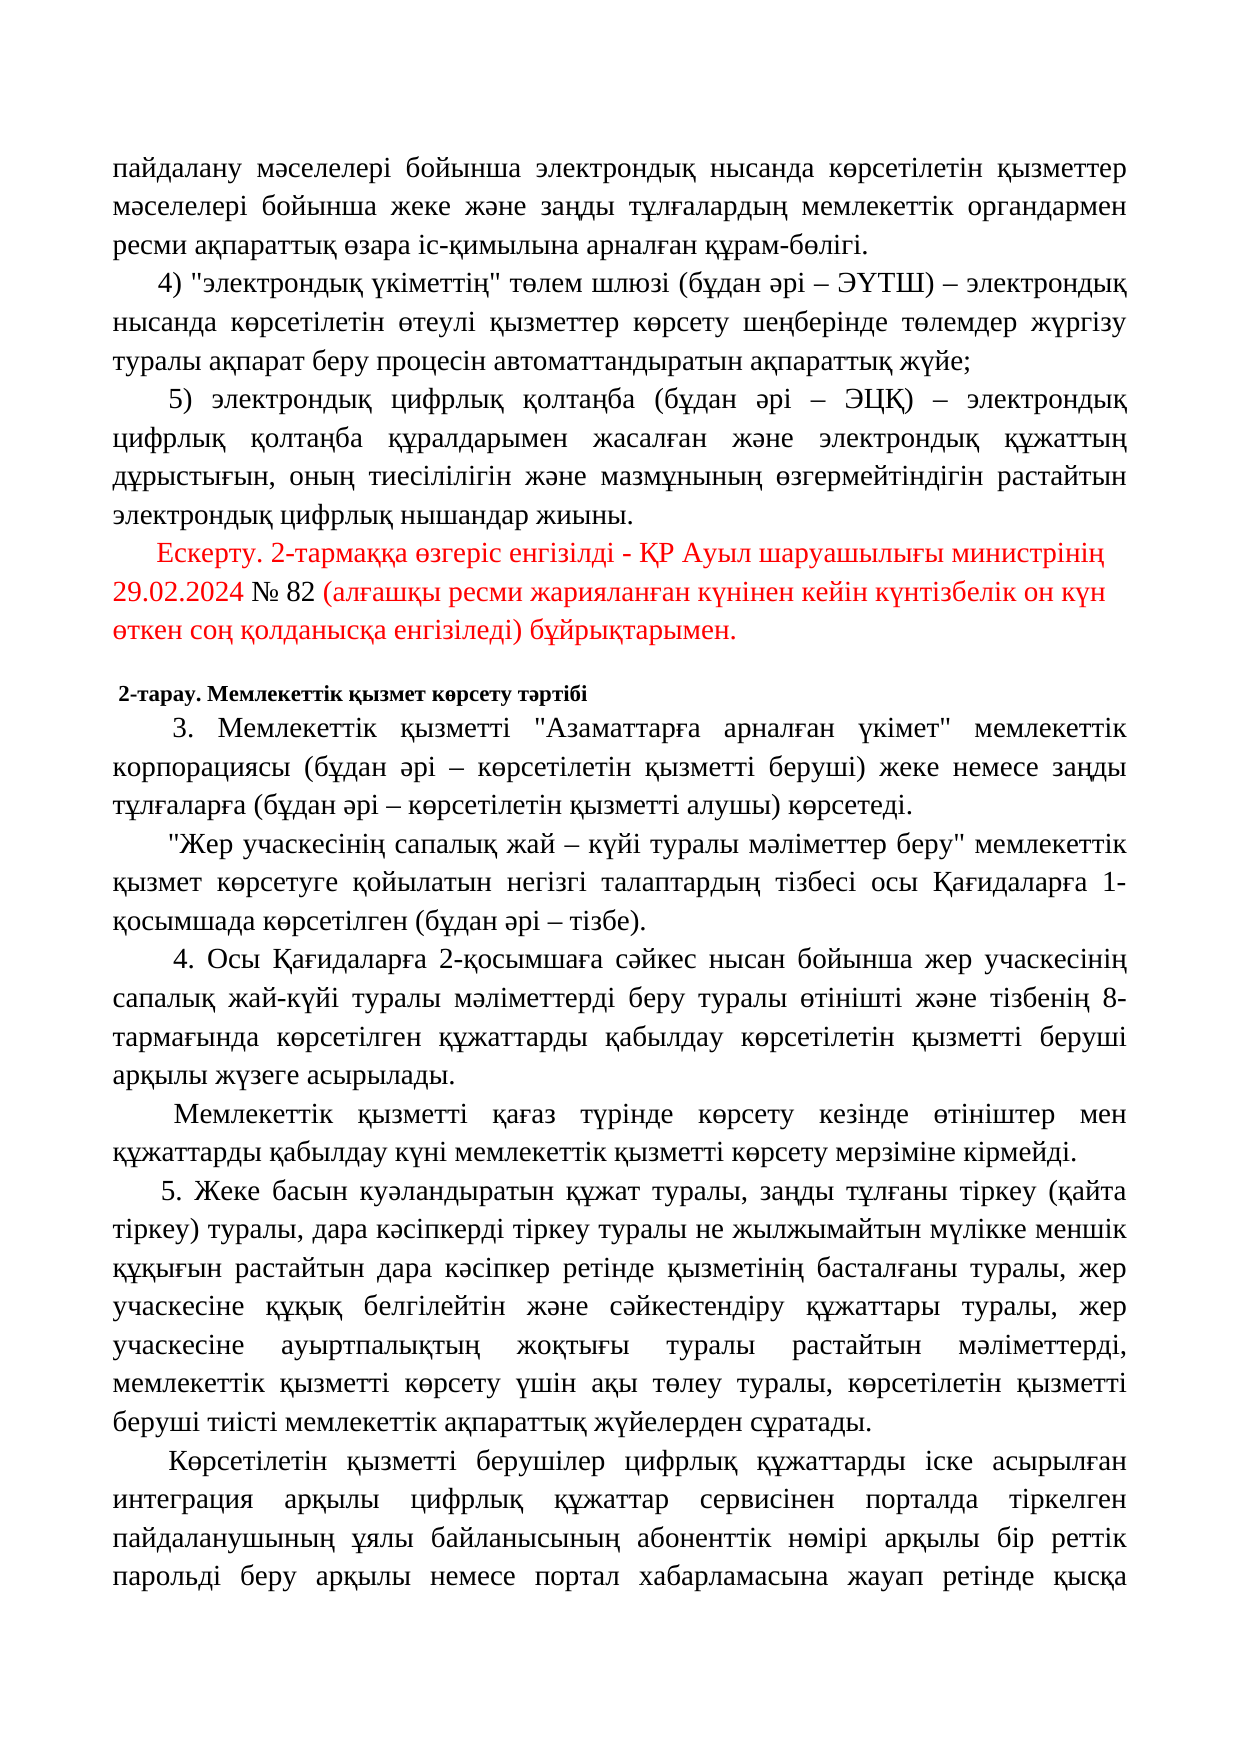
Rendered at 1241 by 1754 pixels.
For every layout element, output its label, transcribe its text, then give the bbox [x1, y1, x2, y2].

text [112, 1443, 1128, 1592]
text Ескерту. 2-тармаққа өзгеріс енгізілді - ҚР Ауыл шаруашылығы министрінің 29.02.2024 № 82 (алғашқы ресми жарияланған күнінен кейін күнтізбелік он күн өткен соң қолданысқа енгізіледі) бұйрықтарымен. [112, 535, 1128, 676]
text "Жер учаскесінің сапалық жай – күйі туралы мәліметтер беру" мемлекеттік қызмет көрсетуге қойылатын негізгі талаптардың тізбесі осы Қағидаларға 1-қосымшада көрсетілген (бұдан әрі – тізбе). [112, 826, 1128, 937]
text Мемлекеттік қызметті қағаз түрінде көрсету кезінде өтініштер мен құжаттарды қабылдау күні мемлекеттік қызметті көрсету мерзіміне кірмейді. [112, 1096, 1128, 1168]
text 4. Осы Қағидаларға 2-қосымшаға сәйкес нысан бойынша жер учаскесінің сапалық жай-күйі туралы мәліметтерді беру туралы өтінішті және тізбенің 8-тармағында көрсетілген құжаттарды қабылдау көрсетілетін қызметті беруші арқылы жүзеге асырылады. [112, 942, 1128, 1091]
text 4) "электрондық үкіметтің" төлем шлюзі (бұдан әрі – ЭҮТШ) – электрондық нысанда көрсетілетін өтеулі қызметтер көрсету шеңберінде төлемдер жүргізу туралы ақпарат беру процесін автоматтандыратын ақпараттық жүйе; [112, 266, 1128, 376]
text 3. Мемлекеттік қызметті "Азаматтарға арналған үкімет" мемлекеттік корпорациясы (бұдан әрі – көрсетілетін қызметті беруші) жеке немесе заңды тұлғаларға (бұдан әрі – көрсетілетін қызметті алушы) көрсетеді. [112, 710, 1128, 821]
text 5. Жеке басын куәландыратын құжат туралы, заңды тұлғаны тіркеу (қайта тіркеу) туралы, дара кәсіпкерді тіркеу туралы не жылжымайтын мүлікке меншік құқығын растайтын дара кәсіпкер ретінде қызметінің басталғаны туралы, жер учаскесіне құқық белгілейтін және сәйкестендіру құжаттары туралы, жер учаскесіне ауыртпалықтың жоқтығы туралы растайтын мәліметтерді, мемлекеттік қызметті көрсету үшін ақы төлеу туралы, көрсетілетін қызметті беруші тиісті мемлекеттік ақпараттық жүйелерден сұратады. [112, 1173, 1128, 1438]
text 2-тарау. Мемлекеттік қызмет көрсету тәртібі [112, 680, 1128, 706]
text 5) электрондық цифрлық қолтаңба (бұдан әрі – ЭЦҚ) – электрондық цифрлық қолтаңба құралдарымен жасалған және электрондық құжаттың дұрыстығын, оның тиесілілігін және мазмұнының өзгермейтіндігін растайтын электрондық цифрлық нышандар жиыны. [112, 381, 1128, 530]
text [112, 150, 1128, 261]
